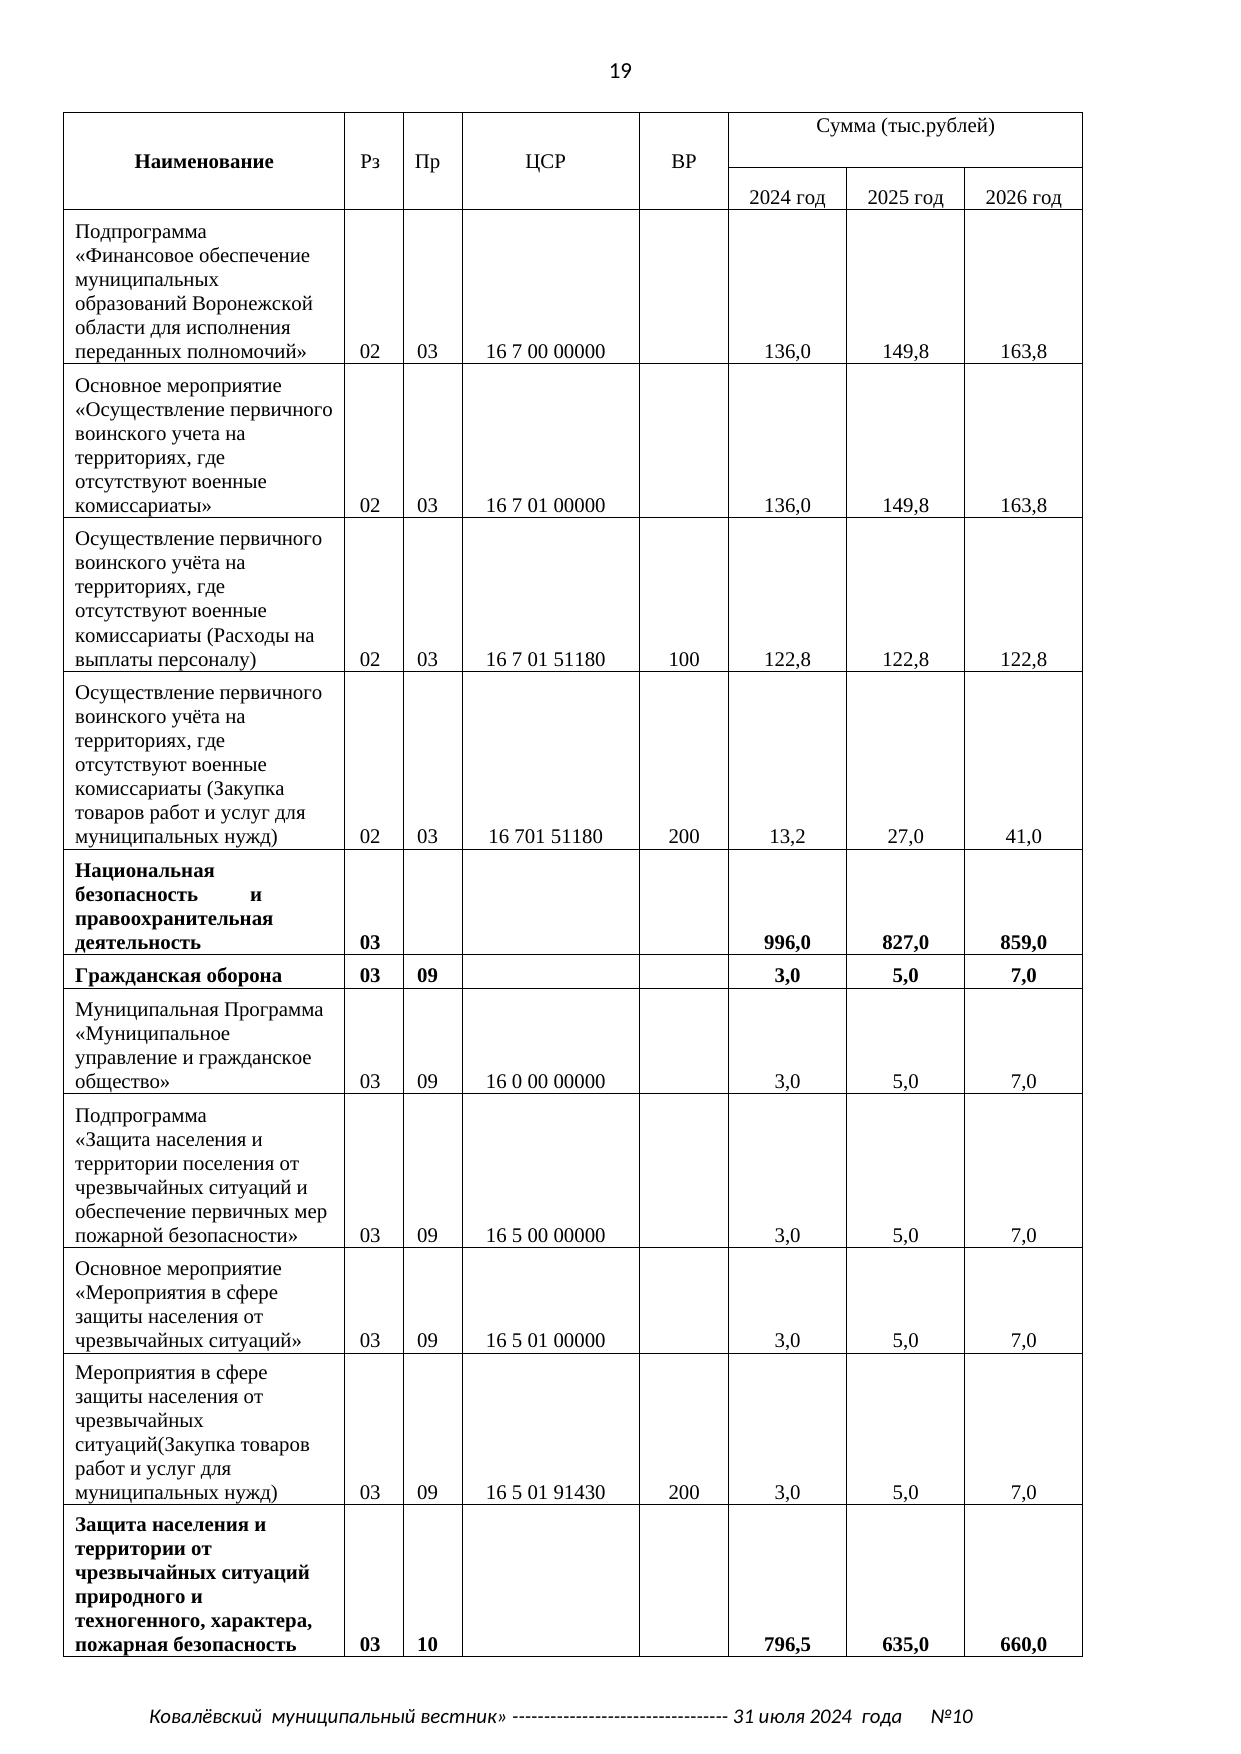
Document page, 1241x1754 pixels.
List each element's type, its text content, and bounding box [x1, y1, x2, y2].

table_cell Муниципальная Программа «Муниципальное управление и гражданское общество» [64, 989, 344, 1093]
table_cell Мероприятия в сфере защиты населения от чрезвычайных ситуаций(Закупка товаров работ и услуг для муниципальных нужд) [64, 1354, 344, 1504]
table_cell 3,0 [729, 989, 846, 1093]
table_cell Гражданская оборона [64, 955, 344, 987]
table_cell Осуществление первичного воинского учёта на территориях, где отсутствуют военные комиссариаты (Закупка товаров работ и услуг для муниципальных нужд) [64, 672, 344, 848]
table_cell [640, 210, 728, 363]
table_cell 09 [404, 1094, 462, 1247]
table_cell 200 [640, 1354, 728, 1504]
table_cell 122,8 [965, 518, 1082, 671]
table_cell 09 [404, 989, 462, 1093]
table_cell 5,0 [847, 989, 964, 1093]
table_cell 149,8 [847, 210, 964, 363]
table_cell [640, 364, 728, 517]
table_cell 122,8 [729, 518, 846, 671]
table_cell 13,2 [729, 672, 846, 848]
table_cell 5,0 [847, 955, 964, 987]
table_cell Подпрограмма «Финансовое обеспечение муниципальных образований Воронежской области для исполнения переданных полномочий» [64, 210, 344, 363]
table_cell 859,0 [965, 850, 1082, 954]
table_cell 7,0 [965, 989, 1082, 1093]
table_cell Защита населения и территории от чрезвычайных ситуаций природного и техногенного, характера, пожарная безопасность [64, 1505, 344, 1656]
table_cell [640, 1248, 728, 1352]
table_cell 03 [345, 1248, 403, 1352]
table_cell 3,0 [729, 955, 846, 987]
table_cell 136,0 [729, 364, 846, 517]
table_cell 163,8 [965, 210, 1082, 363]
table_cell 16 701 51180 [463, 672, 639, 848]
table_cell 02 [345, 364, 403, 517]
table_cell 03 [345, 955, 403, 987]
table_cell 3,0 [729, 1354, 846, 1504]
table_cell 03 [404, 672, 462, 848]
table_cell 3,0 [729, 1094, 846, 1247]
table_cell 827,0 [847, 850, 964, 954]
table_cell 16 7 01 51180 [463, 518, 639, 671]
table_cell 2026 год [965, 168, 1082, 209]
table_cell 163,8 [965, 364, 1082, 517]
table_cell [404, 850, 462, 954]
table_cell 02 [345, 518, 403, 671]
table_cell 16 5 01 00000 [463, 1248, 639, 1352]
table_cell 03 [404, 210, 462, 363]
table_cell 660,0 [965, 1505, 1082, 1656]
table_cell 03 [404, 364, 462, 517]
table_cell [463, 955, 639, 987]
table_cell 03 [345, 989, 403, 1093]
table_cell [640, 955, 728, 987]
table_cell 796,5 [729, 1505, 846, 1656]
table_cell [640, 1094, 728, 1247]
table_cell 41,0 [965, 672, 1082, 848]
table_cell 03 [404, 518, 462, 671]
table_cell 7,0 [965, 1354, 1082, 1504]
table_cell Основное мероприятие «Осуществление первичного воинского учета на территориях, где отсутствуют военные комиссариаты» [64, 364, 344, 517]
table_cell [463, 850, 639, 954]
table_cell 03 [345, 1094, 403, 1247]
table_header Наименование [64, 113, 344, 209]
table_cell 03 [345, 850, 403, 954]
table_cell 136,0 [729, 210, 846, 363]
table_cell 2025 год [847, 168, 964, 209]
table_cell 3,0 [729, 1248, 846, 1352]
table_cell 200 [640, 672, 728, 848]
table_cell 7,0 [965, 1094, 1082, 1247]
table_cell 149,8 [847, 364, 964, 517]
table_cell [640, 989, 728, 1093]
table_cell 09 [404, 955, 462, 987]
table_cell [463, 1505, 639, 1656]
table_cell 5,0 [847, 1248, 964, 1352]
table_cell 16 7 01 00000 [463, 364, 639, 517]
table_cell Подпрограмма «Защита населения и территории поселения от чрезвычайных ситуаций и обеспечение первичных мер пожарной безопасности» [64, 1094, 344, 1247]
table_cell 09 [404, 1248, 462, 1352]
table_header Рз [345, 113, 403, 209]
table_cell 09 [404, 1354, 462, 1504]
table_cell 2024 год [729, 168, 846, 209]
table_header ЦСР [463, 113, 639, 209]
table_cell Национальная безопасность и правоохранительная деятельность [64, 850, 344, 954]
table_cell Основное мероприятие «Мероприятия в сфере защиты населения от чрезвычайных ситуаций» [64, 1248, 344, 1352]
table_cell 10 [404, 1505, 462, 1656]
table_cell 7,0 [965, 955, 1082, 987]
table_cell 100 [640, 518, 728, 671]
table_cell 27,0 [847, 672, 964, 848]
table_cell 5,0 [847, 1094, 964, 1247]
table_cell 02 [345, 672, 403, 848]
table_cell 122,8 [847, 518, 964, 671]
table_cell Осуществление первичного воинского учёта на территориях, где отсутствуют военные комиссариаты (Расходы на выплаты персоналу) [64, 518, 344, 671]
table_header Сумма (тыс.рублей) [729, 113, 1082, 167]
table_cell 03 [345, 1505, 403, 1656]
table_cell 16 0 00 00000 [463, 989, 639, 1093]
table_cell 7,0 [965, 1248, 1082, 1352]
table_cell [640, 1505, 728, 1656]
table_cell 02 [345, 210, 403, 363]
table_cell 635,0 [847, 1505, 964, 1656]
table_cell 16 5 00 00000 [463, 1094, 639, 1247]
table_header Пр [404, 113, 462, 209]
table_cell [640, 850, 728, 954]
table_cell 16 5 01 91430 [463, 1354, 639, 1504]
table_cell 03 [345, 1354, 403, 1504]
table_cell 16 7 00 00000 [463, 210, 639, 363]
table_cell 996,0 [729, 850, 846, 954]
table_header ВР [640, 113, 728, 209]
table_cell 5,0 [847, 1354, 964, 1504]
